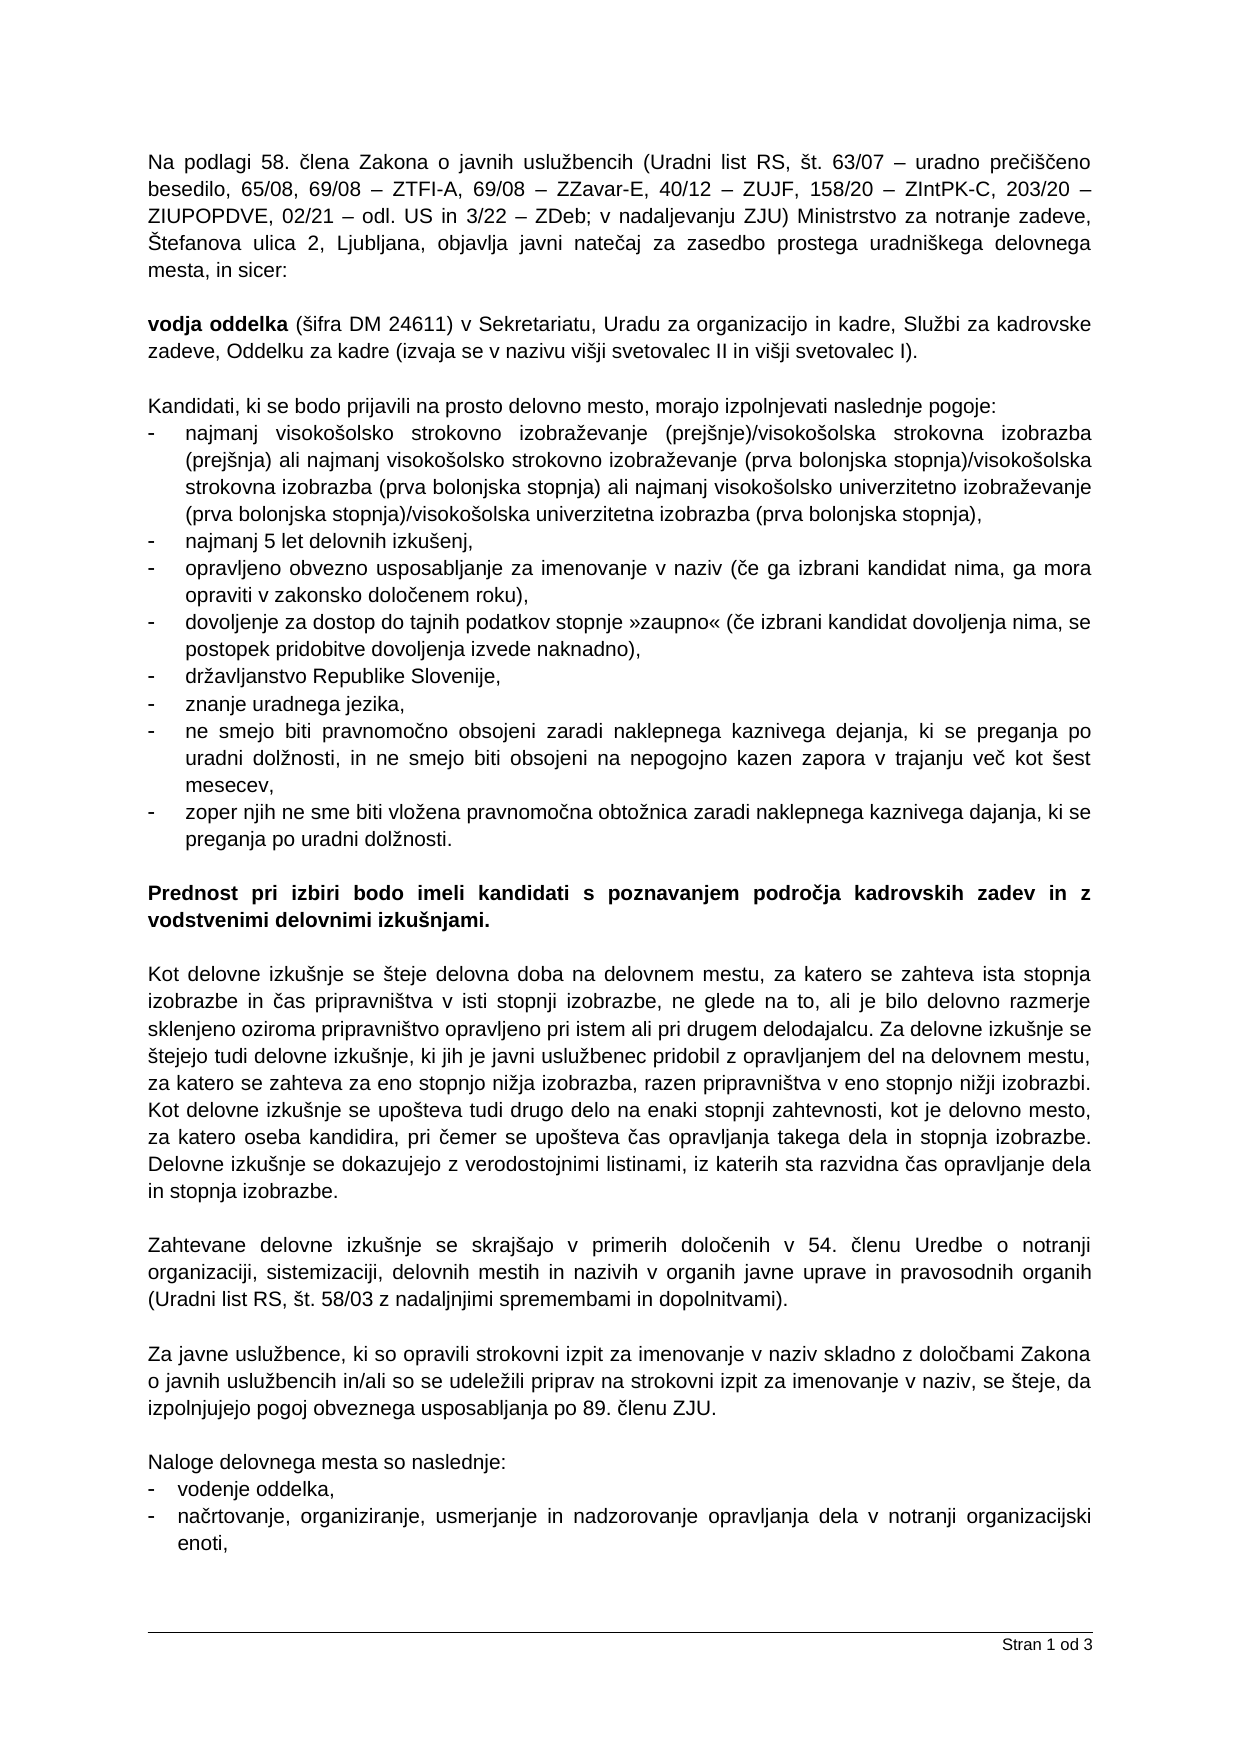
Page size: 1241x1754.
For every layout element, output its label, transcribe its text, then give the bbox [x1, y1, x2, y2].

list načrtovanje, organiziranje, usmerjanje in nadzorovanje opravljanja dela v notranji organizacijski enoti, [148, 1502, 1093, 1556]
list znanje uradnega jezika, [148, 689, 1093, 716]
text Prednost pri izbiri bodo imeli kandidati s poznavanjem področja kadrovskih zadev in z vodstvenimi delovnimi izkušnjami. [148, 879, 1093, 933]
text vodja oddelka (šifra DM 24611) v Sekretariatu, Uradu za organizacijo in kadre, Službi za kadrovske zadeve, Oddelku za kadre (izvaja se v nazivu višji svetovalec II in višji svetovalec I). [148, 310, 1093, 364]
text Zahtevane delovne izkušnje se skrajšajo v primerih določenih v 54. členu Uredbe o notranji organizaciji, sistemizaciji, delovnih mestih in nazivih v organih javne uprave in pravosodnih organih (Uradni list RS, št. 58/03 z nadaljnjimi spremembami in dopolnitvami). [148, 1231, 1093, 1312]
text Za javne uslužbence, ki so opravili strokovni izpit za imenovanje v naziv skladno z določbami Zakona o javnih uslužbencih in/ali so se udeležili priprav na strokovni izpit za imenovanje v naziv, se šteje, da izpolnjujejo pogoj obveznega usposabljanja po 89. členu ZJU. [148, 1339, 1093, 1421]
text Kot delovne izkušnje se šteje delovna doba na delovnem mestu, za katero se zahteva ista stopnja izobrazbe in čas pripravništva v isti stopnji izobrazbe, ne glede na to, ali je bilo delovno razmerje sklenjeno oziroma pripravništvo opravljeno pri istem ali pri drugem delodajalcu. Za delovne izkušnje se štejejo tudi delovne izkušnje, ki jih je javni uslužbenec pridobil z opravljanjem del na delovnem mestu, za katero se zahteva za eno stopnjo nižja izobrazba, razen pripravništva v eno stopnjo nižji izobrazbi. Kot delovne izkušnje se upošteva tudi drugo delo na enaki stopnji zahtevnosti, kot je delovno mesto, za katero oseba kandidira, pri čemer se upošteva čas opravljanja takega dela in stopnja izobrazbe. Delovne izkušnje se dokazujejo z verodostojnimi listinami, iz katerih sta razvidna čas opravljanje dela in stopnja izobrazbe. [148, 960, 1093, 1204]
list dovoljenje za dostop do tajnih podatkov stopnje »zaupno« (če izbrani kandidat dovoljenja nima, se postopek pridobitve dovoljenja izvede naknadno), [148, 608, 1093, 662]
list ne smejo biti pravnomočno obsojeni zaradi naklepnega kaznivega dejanja, ki se preganja po uradni dolžnosti, in ne smejo biti obsojeni na nepogojno kazen zapora v trajanju več kot šest mesecev, [148, 716, 1093, 798]
list najmanj 5 let delovnih izkušenj, [148, 527, 1093, 554]
text Na podlagi 58. člena Zakona o javnih uslužbencih (Uradni list RS, št. 63/07 – uradno prečiščeno besedilo, 65/08, 69/08 – ZTFI-A, 69/08 – ZZavar-E, 40/12 – ZUJF, 158/20 – ZIntPK-C, 203/20 – ZIUPOPDVE, 02/21 – odl. US in 3/22 – ZDeb; v nadaljevanju ZJU) Ministrstvo za notranje zadeve, Štefanova ulica 2, Ljubljana, objavlja javni natečaj za zasedbo prostega uradniškega delovnega mesta, in sicer: [148, 148, 1093, 283]
list opravljeno obvezno usposabljanje za imenovanje v naziv (če ga izbrani kandidat nima, ga mora opraviti v zakonsko določenem roku), [148, 554, 1093, 608]
list vodenje oddelka, [148, 1475, 1093, 1502]
list zoper njih ne sme biti vložena pravnomočna obtožnica zaradi naklepnega kaznivega dajanja, ki se preganja po uradni dolžnosti. [148, 798, 1093, 852]
list državljanstvo Republike Slovenije, [148, 662, 1093, 689]
list najmanj visokošolsko strokovno izobraževanje (prejšnje)/visokošolska strokovna izobrazba (prejšnja) ali najmanj visokošolsko strokovno izobraževanje (prva bolonjska stopnja)/visokošolska strokovna izobrazba (prva bolonjska stopnja) ali najmanj visokošolsko univerzitetno izobraževanje (prva bolonjska stopnja)/visokošolska univerzitetna izobrazba (prva bolonjska stopnja), [148, 418, 1093, 527]
text Kandidati, ki se bodo prijavili na prosto delovno mesto, morajo izpolnjevati naslednje pogoje: [148, 391, 1093, 418]
text Naloge delovnega mesta so naslednje: [148, 1448, 1093, 1475]
